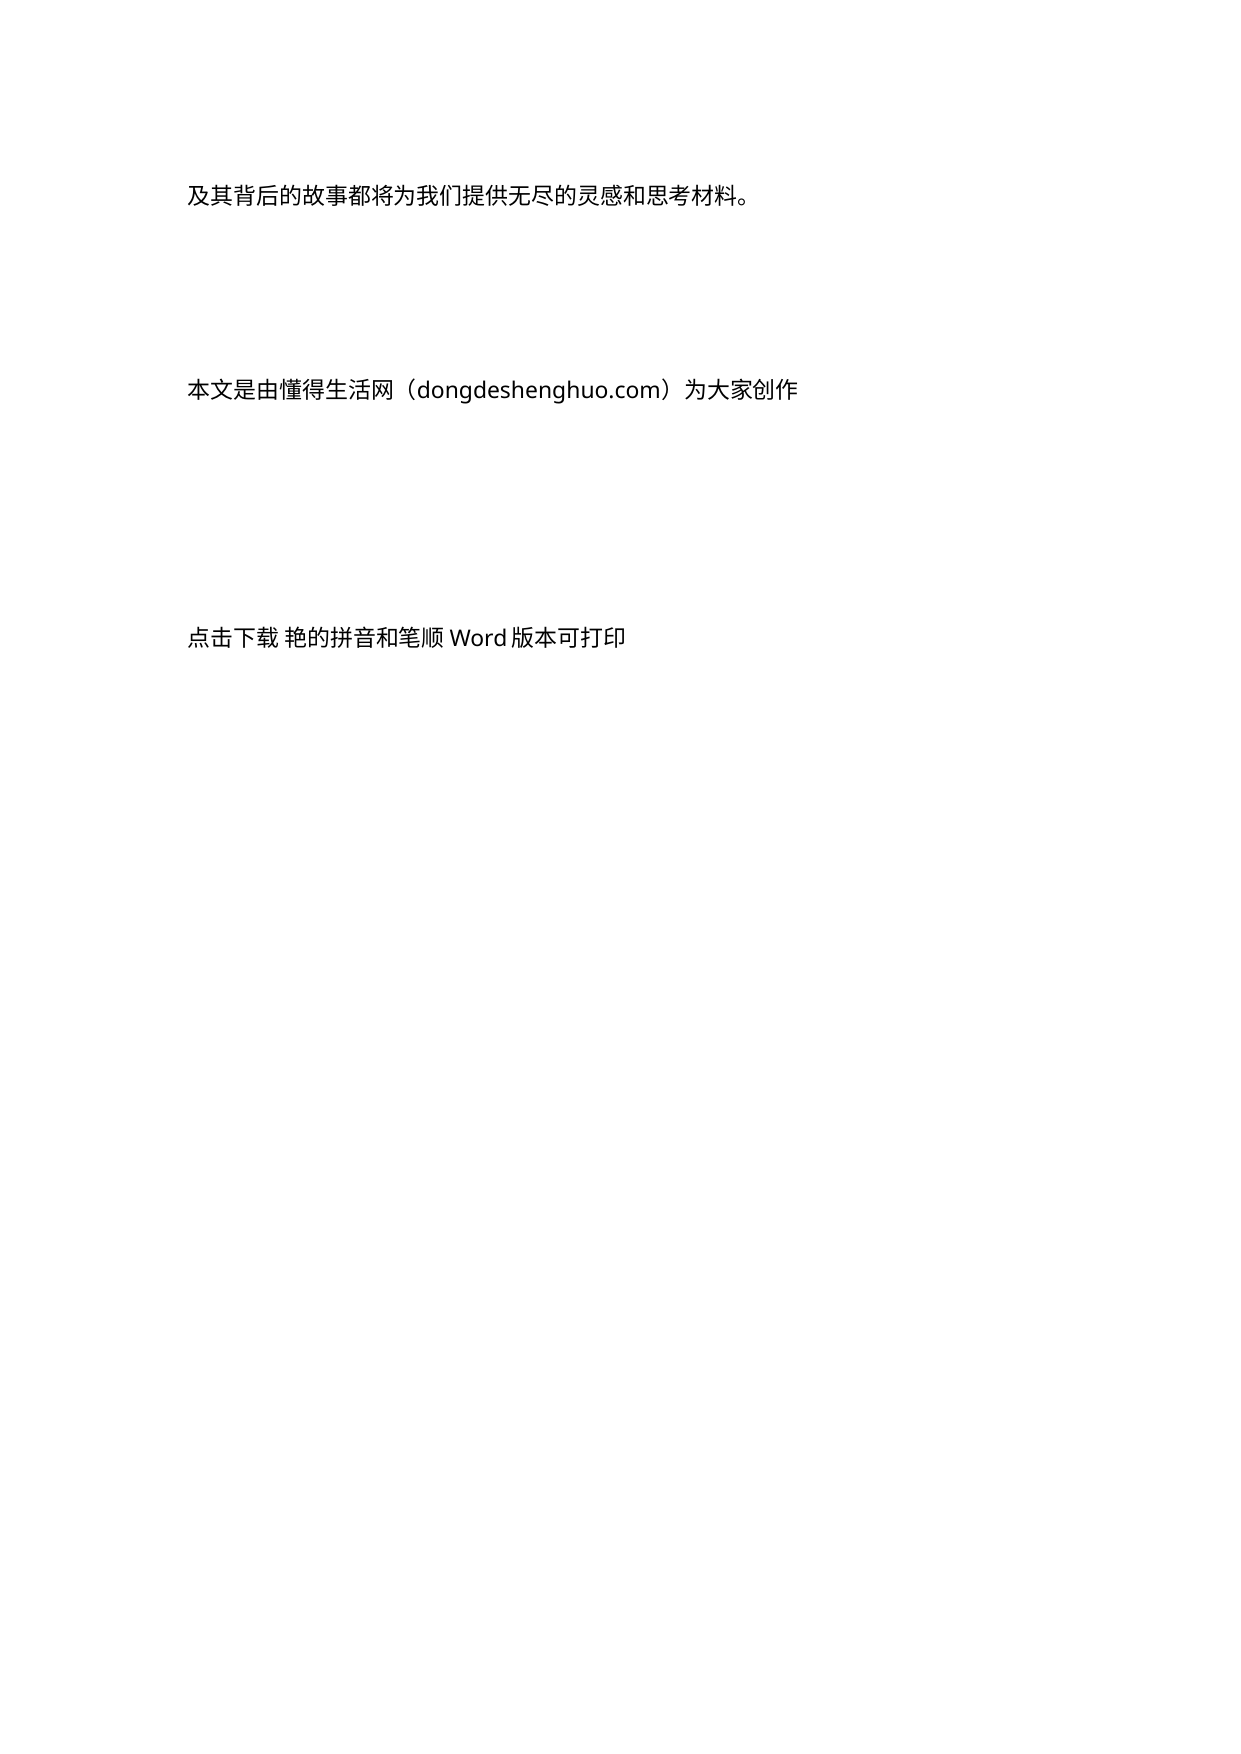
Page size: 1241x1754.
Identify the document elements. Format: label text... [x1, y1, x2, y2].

text 本文是由懂得生活网（dongdeshenghuo.com）为大家创作 [187, 356, 1053, 421]
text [187, 162, 1053, 227]
text 点击下载 艳的拼音和笔顺Word版本可打印 [187, 604, 1053, 669]
